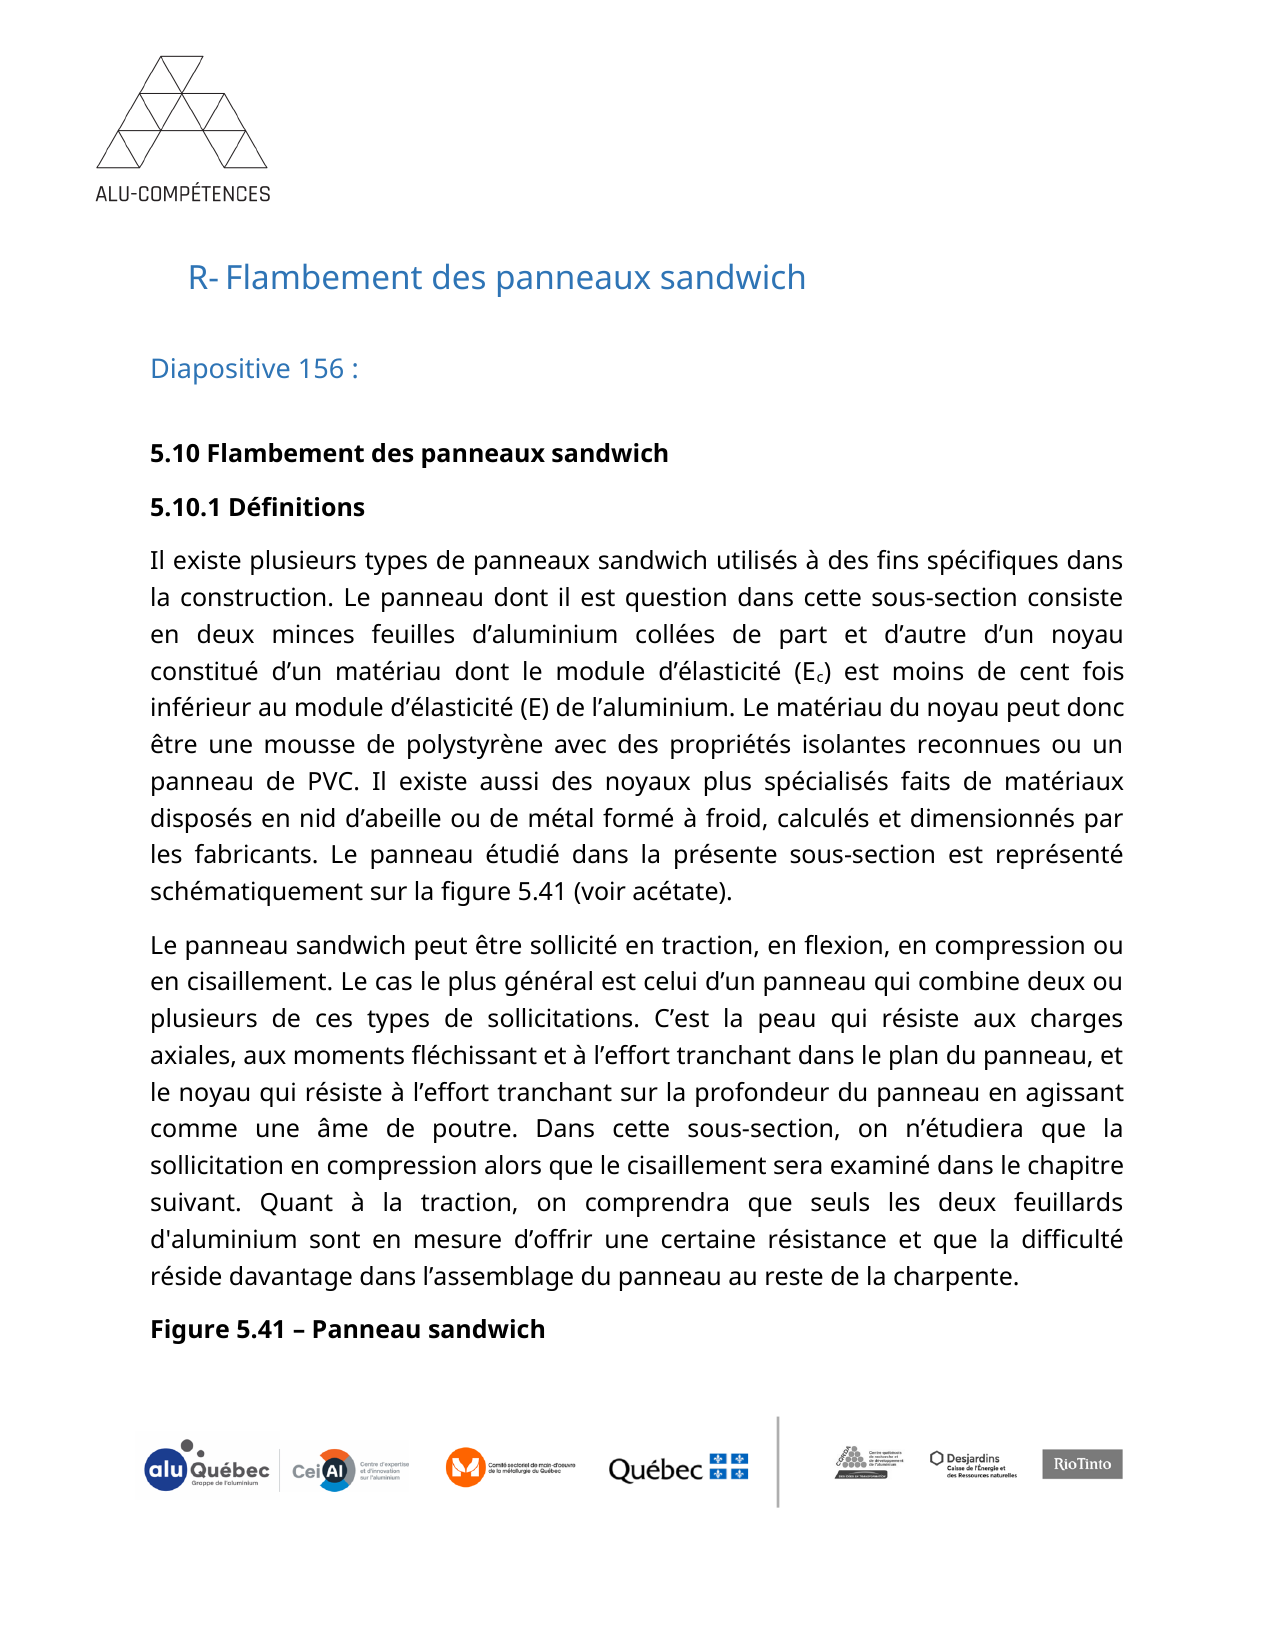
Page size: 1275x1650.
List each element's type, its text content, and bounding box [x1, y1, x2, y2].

text 5.10.1 Définitions [150, 489, 1125, 523]
text Figure 5.41 – Panneau sandwich [150, 1312, 1125, 1346]
text Il existe plusieurs types de panneaux sandwich utilisés à des fins spécifiques dans la construction. Le panneau dont il est question dans cette sous-section consiste en deux minces feuilles d’aluminium collées de part et d’autre d’un noyau constitué d’un matériau dont le module d’élasticité (Ec) est moins de cent fois inférieur au module d’élasticité (E) de l’aluminium. Le matériau du noyau peut donc être une mousse de polystyrène avec des propriétés isolantes reconnues ou un panneau de PVC. Il existe aussi des noyaux plus spécialisés faits de matériaux disposés en nid d’abeille ou de métal formé à froid, calculés et dimensionnés par les fabricants. Le panneau étudié dans la présente sous-section est représenté schématiquement sur la figure 5.41 (voir acétate). [150, 543, 1125, 908]
picture [105, 1378, 1173, 1542]
text 5.10 Flambement des panneaux sandwich [150, 436, 1125, 470]
subtitle Flambement des panneaux sandwich [187, 253, 1125, 299]
subtitle Diapositive 156 : [150, 349, 1125, 386]
text Le panneau sandwich peut être sollicité en traction, en flexion, en compression ou en cisaillement. Le cas le plus général est celui d’un panneau qui combine deux ou plusieurs de ces types de sollicitations. C’est la peau qui résiste aux charges axiales, aux moments fléchissant et à l’effort tranchant dans le plan du panneau, et le noyau qui résiste à l’effort tranchant sur la profondeur du panneau en agissant comme une âme de poutre. Dans cette sous-section, on n’étudiera que la sollicitation en compression alors que le cisaillement sera examiné dans le chapitre suivant. Quant à la traction, on comprendra que seuls les deux feuillards d'aluminium sont en mesure d’offrir une certaine résistance et que la difficulté réside davantage dans l’assemblage du panneau au reste de la charpente. [150, 927, 1125, 1292]
